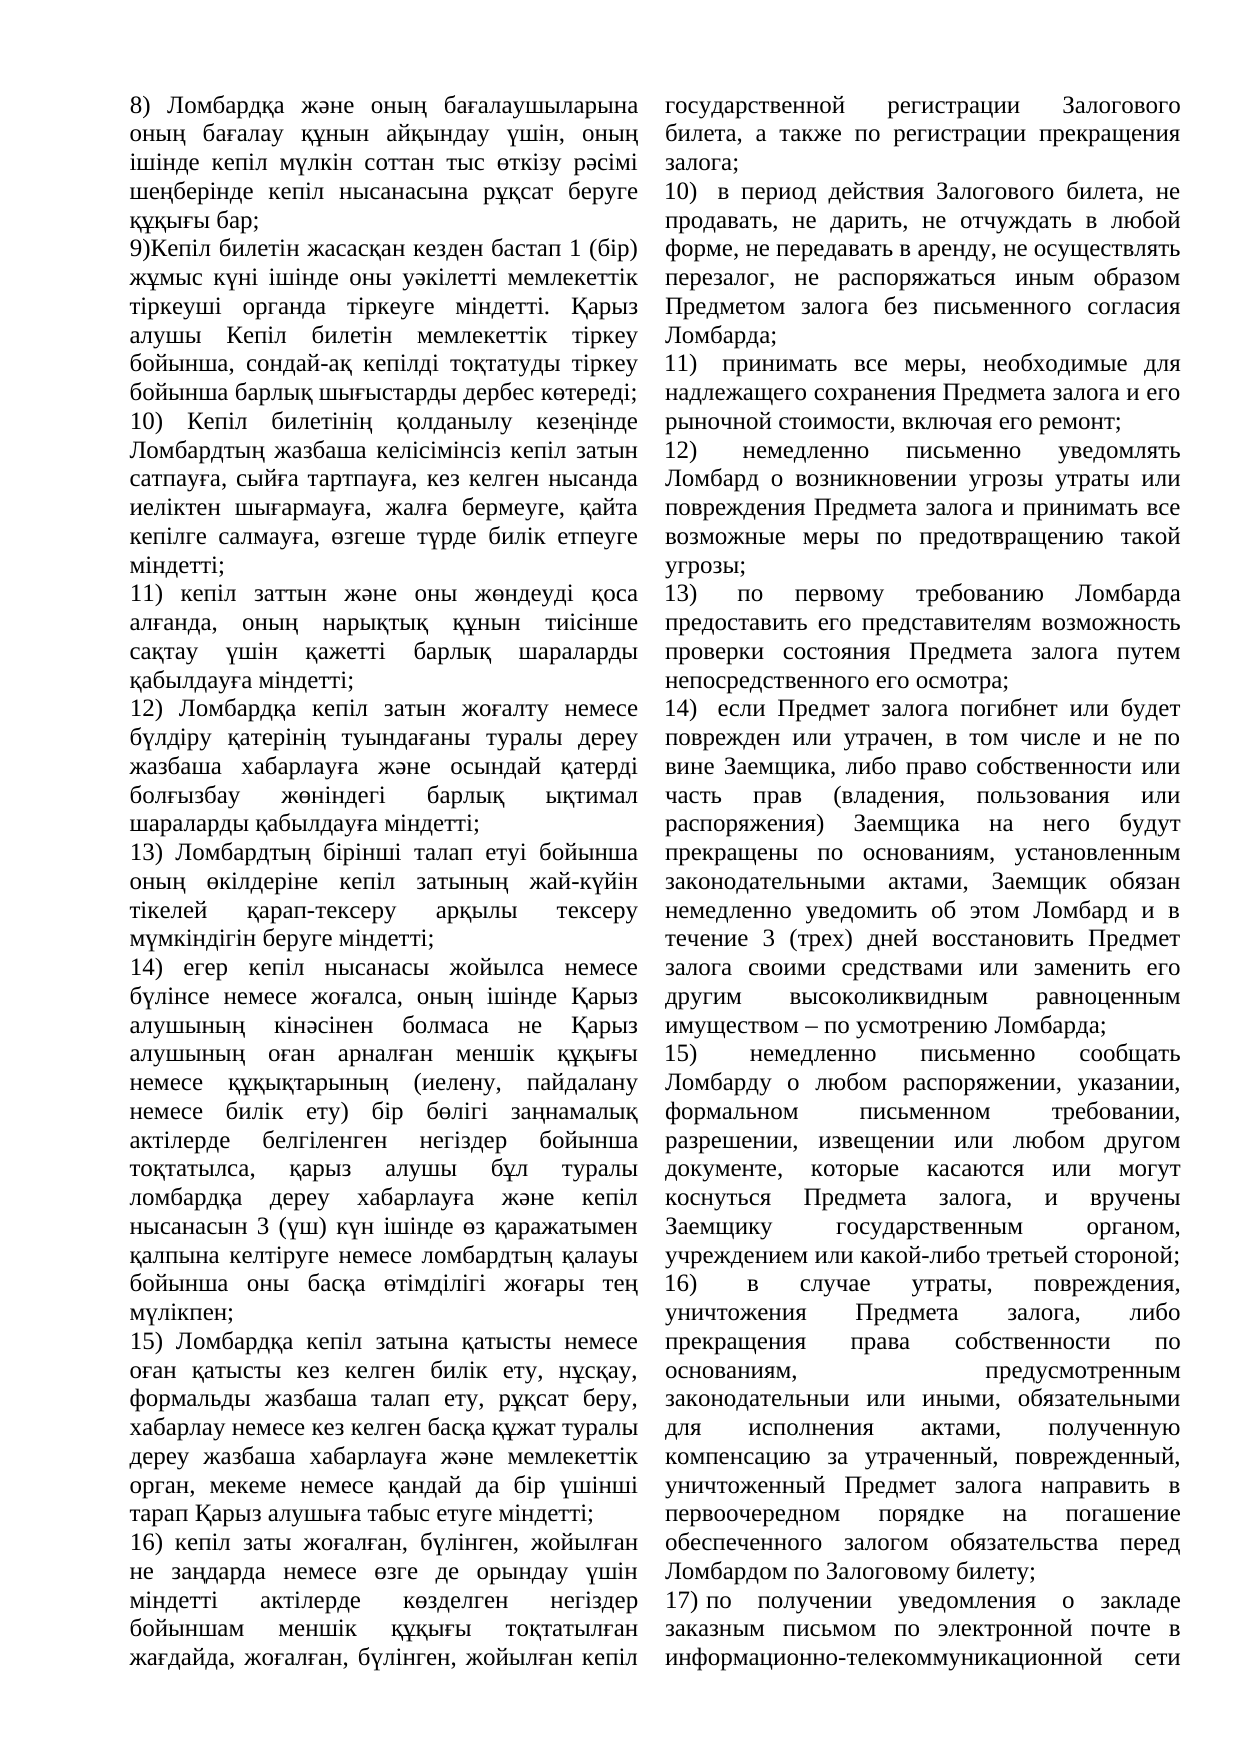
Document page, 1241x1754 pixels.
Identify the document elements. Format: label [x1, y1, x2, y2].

table_header [119, 90, 649, 1671]
table_header [650, 90, 1194, 1671]
